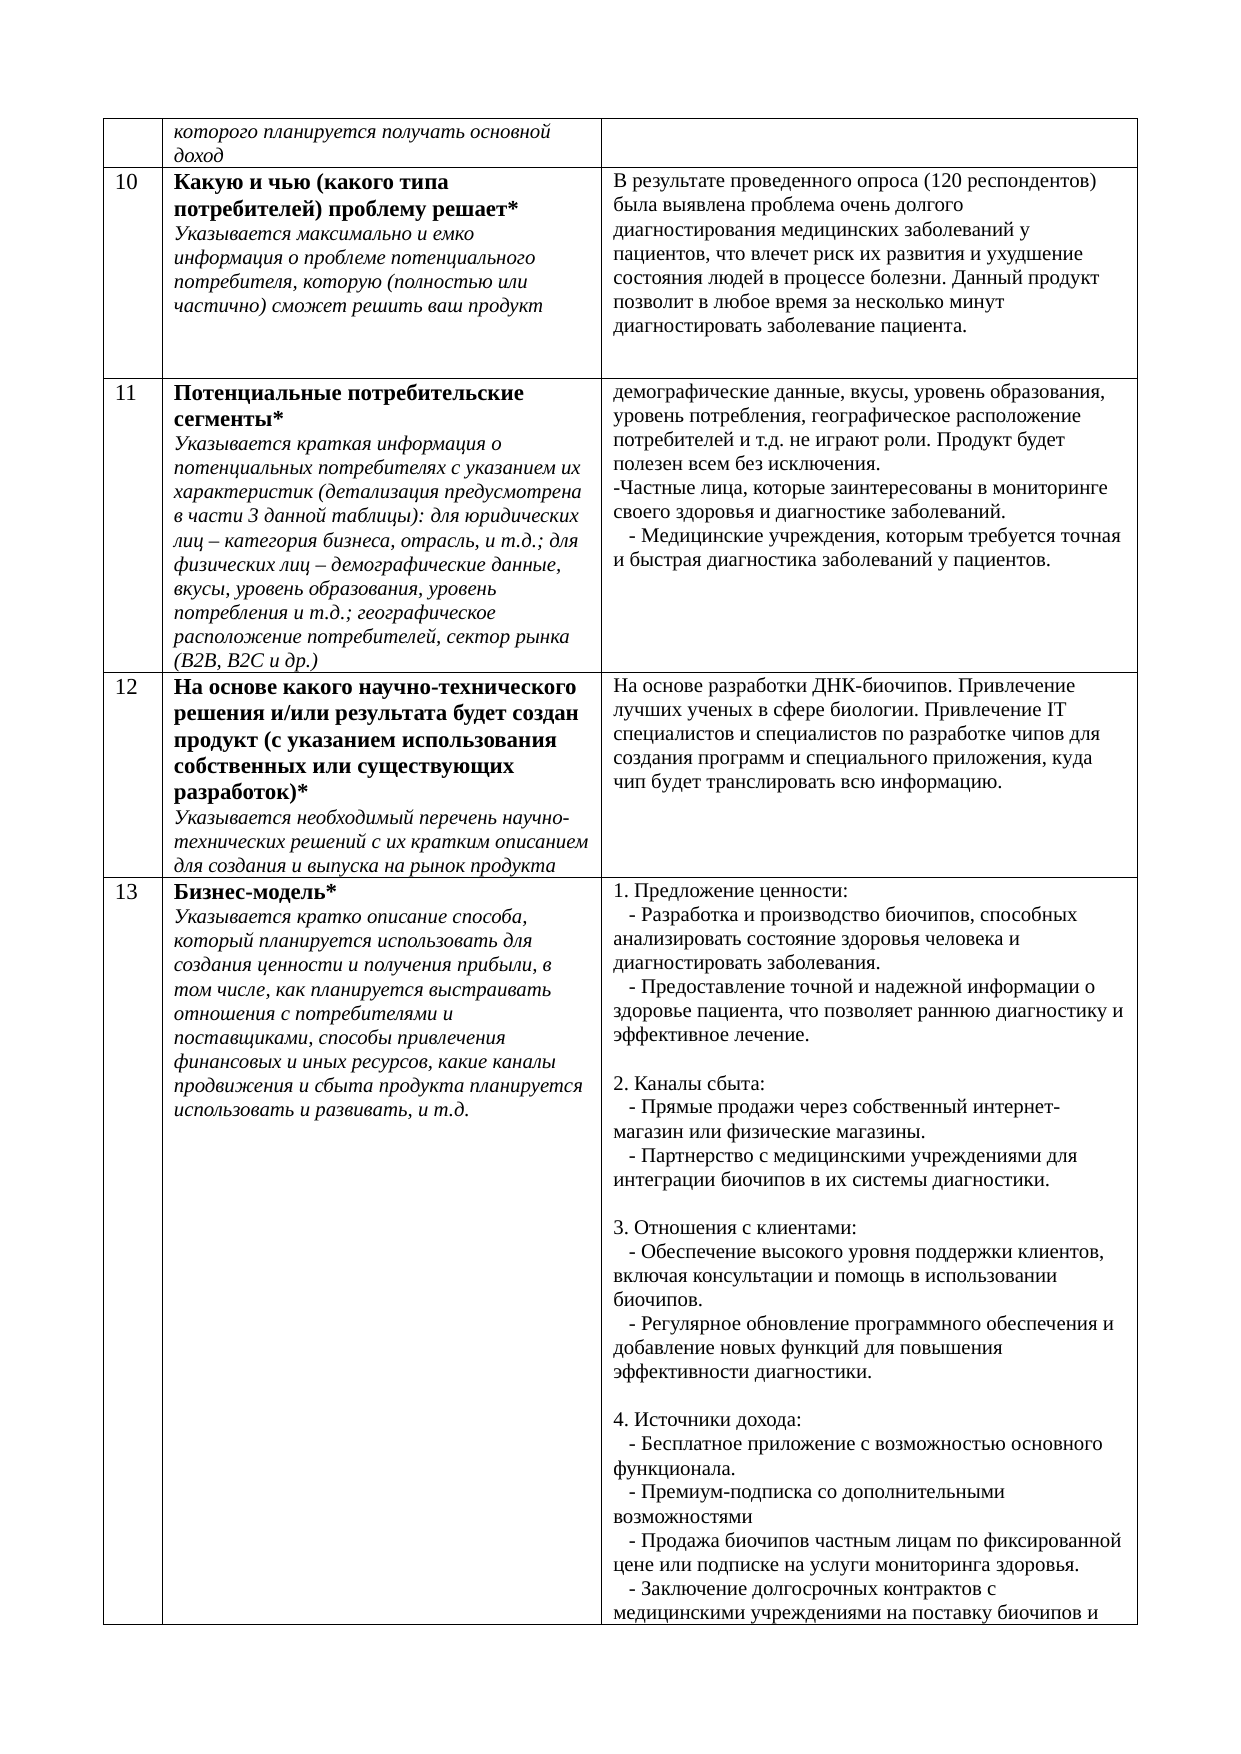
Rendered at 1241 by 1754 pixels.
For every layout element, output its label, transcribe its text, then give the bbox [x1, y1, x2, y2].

table_cell 12 [104, 673, 162, 877]
table_cell На основе какого научно-технического решения и/или результата будет создан продукт (с указанием использования собственных или существующих разработок)* Указывается необходимый перечень научно-технических решений с их кратким описанием для создания и выпуска на рынок продукта [163, 673, 601, 877]
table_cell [163, 878, 601, 1624]
table_cell На основе разработки ДНК-биочипов. Привлечение лучших ученых в сфере биологии. Привлечение IT специалистов и специалистов по разработке чипов для создания программ и специального приложения, куда чип будет транслировать всю информацию. [602, 673, 1137, 877]
table_cell 10 [104, 168, 162, 377]
table_cell Потенциальные потребительские сегменты* Указывается краткая информация о потенциальных потребителях с указанием их характеристик (детализация предусмотрена в части 3 данной таблицы): для юридических лиц – категория бизнеса, отрасль, и т.д.; для физических лиц – демографические данные, вкусы, уровень образования, уровень потребления и т.д.; географическое расположение потребителей, сектор рынка (B2B, B2C и др.) [163, 379, 601, 672]
table_cell 9 [104, 119, 162, 167]
table_cell Какую и чью (какого типа потребителей) проблему решает* Указывается максимально и емко информация о проблеме потенциального потребителя, которую (полностью или частично) сможет решить ваш продукт [163, 168, 601, 377]
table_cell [602, 119, 1137, 167]
table_cell 13 [104, 878, 162, 1624]
table_cell В результате проведенного опроса (120 респондентов) была выявлена проблема очень долгого диагностирования медицинских заболеваний у пациентов, что влечет риск их развития и ухудшение состояния людей в процессе болезни. Данный продукт позволит в любое время за несколько минут диагностировать заболевание пациента. [602, 168, 1137, 377]
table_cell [163, 119, 601, 167]
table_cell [602, 878, 1137, 1624]
table_cell демографические данные, вкусы, уровень образования, уровень потребления, географическое расположение потребителей и т.д. не играют роли. Продукт будет полезен всем без исключения. -Частные лица, которые заинтересованы в мониторинге своего здоровья и диагностике заболеваний. - Медицинские учреждения, которым требуется точная и быстрая диагностика заболеваний у пациентов. [602, 379, 1137, 672]
table_cell 11 [104, 379, 162, 672]
